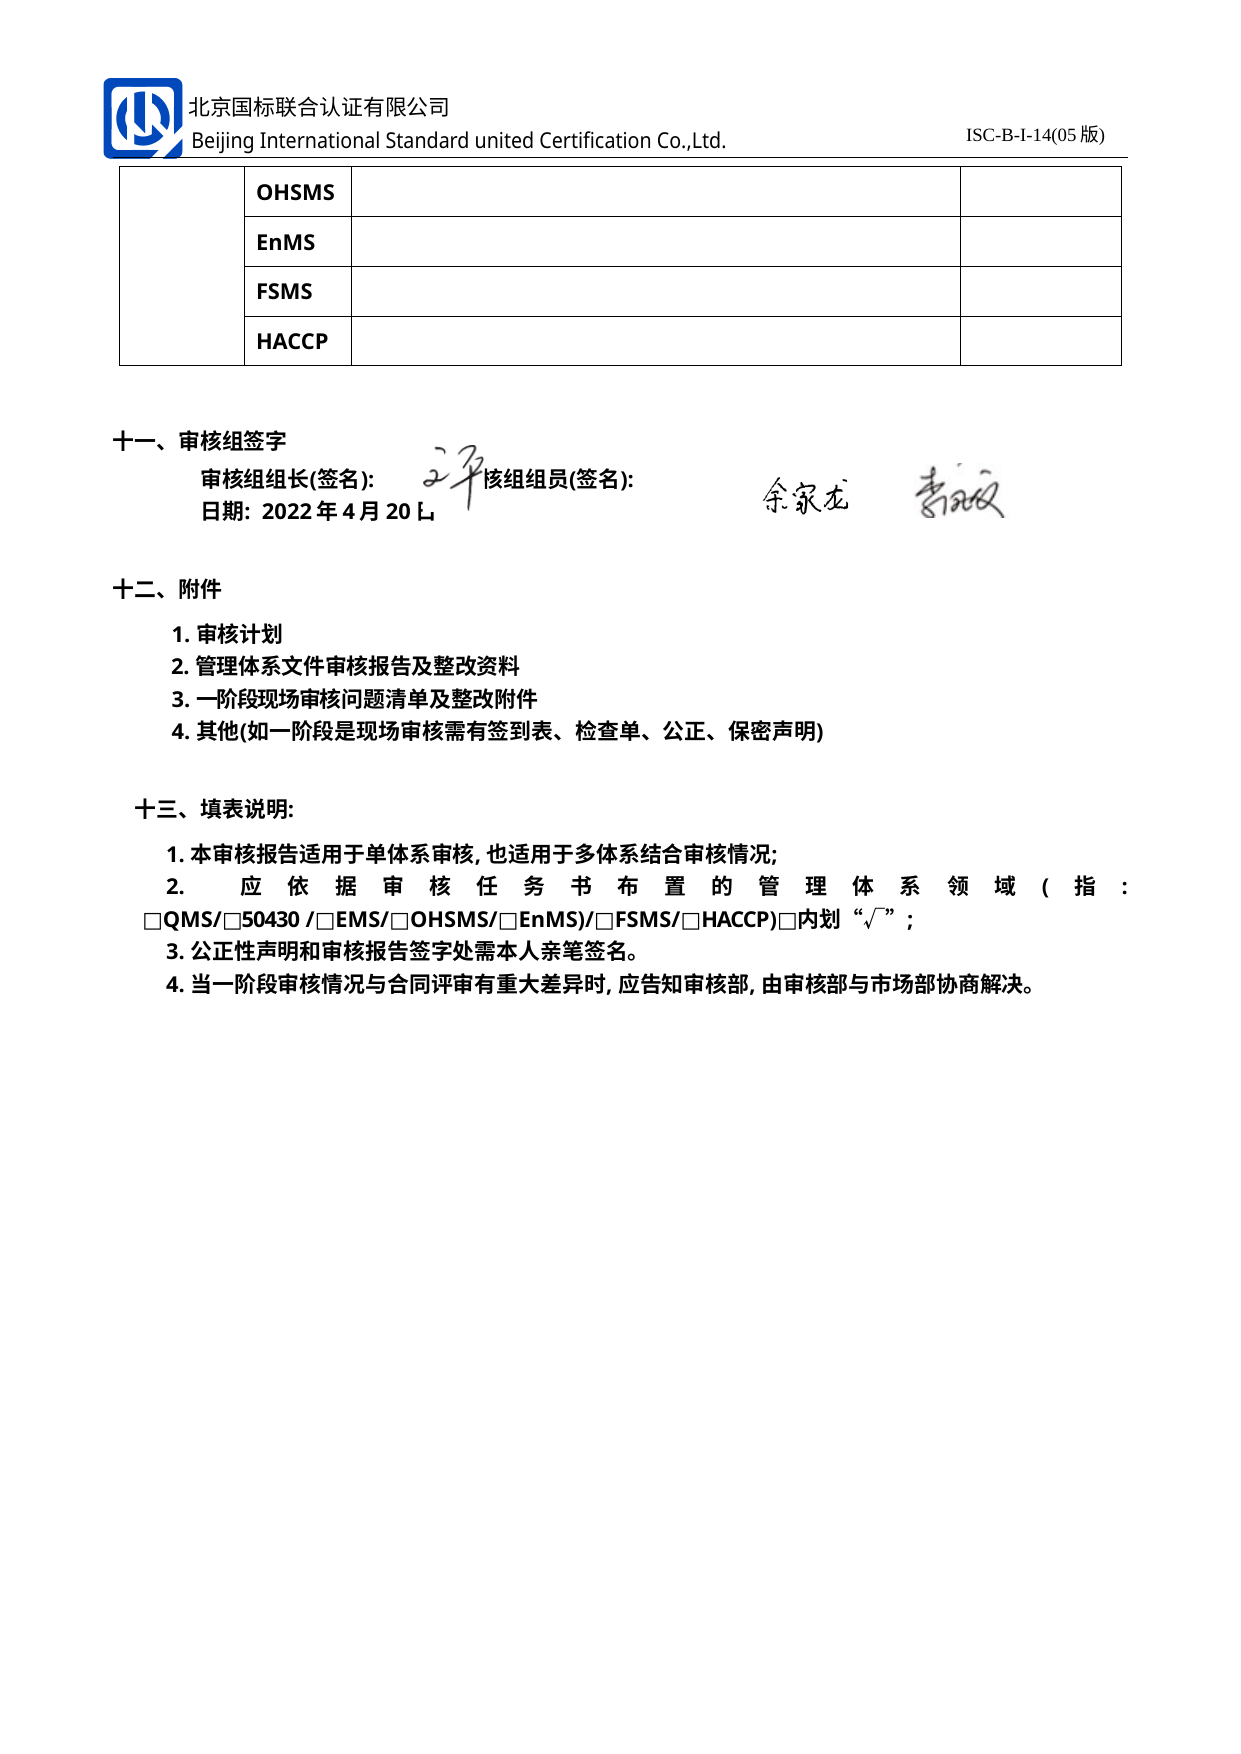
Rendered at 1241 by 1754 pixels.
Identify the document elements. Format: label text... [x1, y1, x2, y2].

text 4. 当一阶段审核情况与合同评审有重大差异时, 应告知审核部, 由审核部与市场部协商解决。 [142, 966, 1128, 999]
table_cell FSMS [245, 267, 351, 316]
table_cell [961, 167, 1121, 216]
text 2. 管理体系文件审核报告及整改资料 [142, 649, 1128, 681]
table_cell [961, 217, 1121, 266]
picture [901, 463, 1012, 518]
table_cell [352, 167, 960, 216]
text 审核组组长(签名): 审核组组员(签名): [112, 461, 422, 494]
table_cell [352, 317, 960, 365]
text 3. 一阶段现场审核问题清单及整改附件 [142, 681, 1128, 714]
text 1. 审核计划 [142, 616, 1128, 649]
table_cell EnMS [245, 217, 351, 266]
table_cell [961, 317, 1121, 365]
text 2. 应依据审核任务书布置的管理体系领域(指: □QMS/□50430 /□EMS/□OHSMS/□EnMS)/□FSMS/□HACCP)□内划“√”; [142, 869, 1128, 934]
text 1. 本审核报告适用于单体系审核, 也适用于多体系结合审核情况; [142, 836, 1128, 869]
text 审核组组长(签名): 审核组组员(签名): [485, 461, 1128, 494]
table_cell [961, 267, 1121, 316]
text 4. 其他(如一阶段是现场审核需有签到表、检查单、公正、保密声明) [142, 714, 1128, 746]
text 十三、填表说明: [112, 791, 1128, 824]
table_cell [352, 267, 960, 316]
text 3. 公正性声明和审核报告签字处需本人亲笔签名。 [142, 934, 1128, 966]
picture [422, 445, 485, 512]
text 十二、附件 [112, 571, 1128, 604]
table_cell HACCP [245, 317, 351, 365]
picture [761, 475, 851, 517]
table_cell OHSMS [245, 167, 351, 216]
picture [103, 78, 183, 159]
table_cell [352, 217, 960, 266]
text 日期: 2022年4月20日 [112, 494, 1128, 526]
text 十一、审核组签字 [112, 424, 1128, 456]
